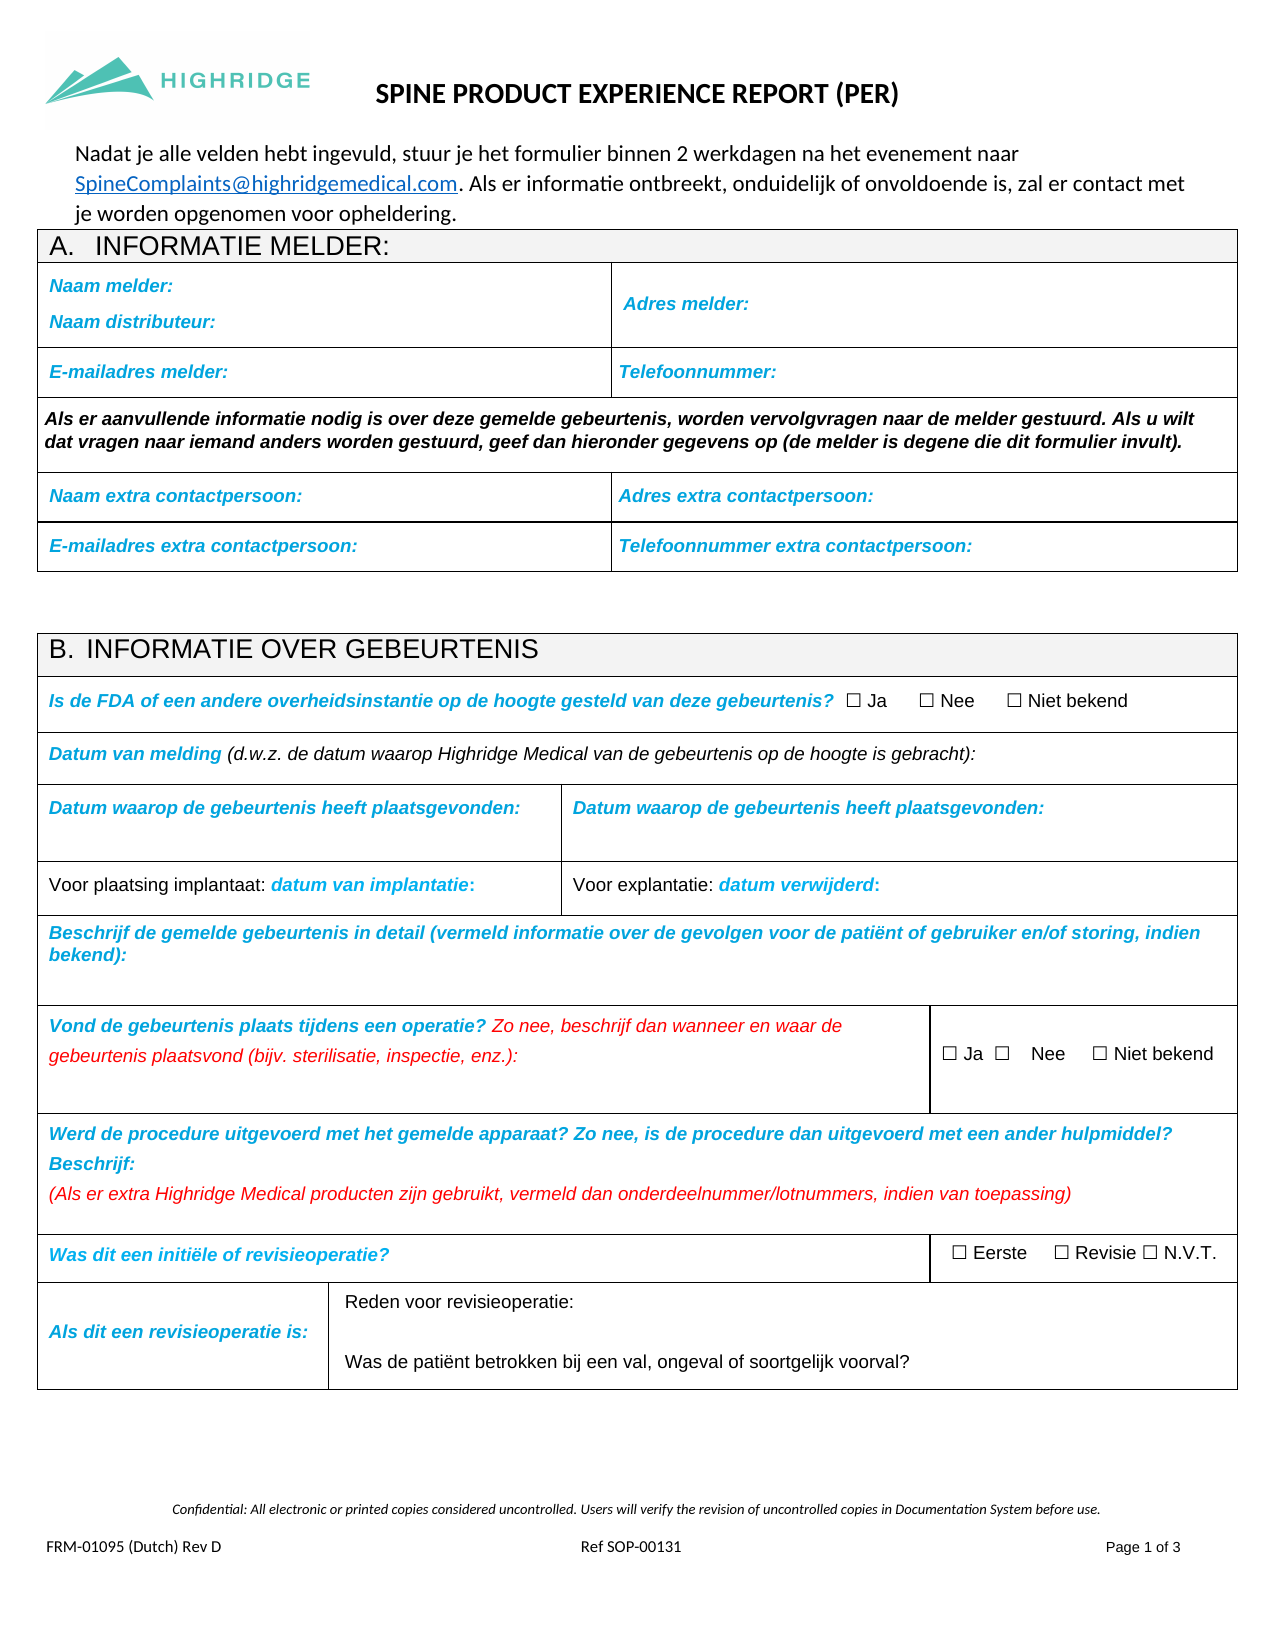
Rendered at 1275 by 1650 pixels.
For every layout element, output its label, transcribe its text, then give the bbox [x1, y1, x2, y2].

table_cell Als er aanvullende informatie nodig is over deze gemelde gebeurtenis, worden vervolgvragen naar de melder gestuurd. Als u wilt dat vragen naar iemand anders worden gestuurd, geef dan hieronder gegevens op (de melder is degene die dit formulier invult). [38, 398, 1237, 472]
table_cell Datum waarop de gebeurtenis heeft plaatsgevonden: [38, 785, 561, 861]
table_cell E-mailadres melder: [38, 348, 611, 397]
text Nadat je alle velden hebt ingevuld, stuur je het formulier binnen 2 werkdagen na het evenement naar SpineComplaints@highridgemedical.com. Als er informatie ontbreekt, onduidelijk of onvoldoende is, zal er contact met je worden opgenomen voor opheldering. [75, 139, 1200, 227]
table_cell Telefoonnummer extra contactpersoon: [612, 523, 1237, 571]
table_header A. INFORMATIE MELDER: [38, 230, 1237, 262]
table_cell Vond de gebeurtenis plaats tijdens een operatie? Zo nee, beschrijf dan wanneer en waar de gebeurtenis plaatsvond (bijv. sterilisatie, inspectie, enz.): [38, 1006, 929, 1113]
table_cell Is de FDA of een andere overheidsinstantie op de hoogte gesteld van deze gebeurtenis? Ja Nee Niet bekend [38, 677, 1237, 732]
table_cell Naam melder: Naam distributeur: [38, 263, 611, 347]
table_cell Telefoonnummer: [612, 348, 1237, 397]
table_cell Ja Nee Niet bekend [931, 1006, 1237, 1113]
table_cell Was dit een initiële of revisieoperatie? [38, 1235, 929, 1282]
table_header INFORMATIE OVER GEBEURTENIS [38, 634, 1237, 676]
picture [45, 31, 310, 130]
table_cell Adres melder: [612, 263, 1237, 347]
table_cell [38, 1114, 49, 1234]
table_cell Eerste Revisie N.V.T. [931, 1235, 1237, 1282]
table_cell Voor explantatie: datum verwijderd: [562, 862, 1237, 914]
table_cell Voor plaatsing implantaat: datum van implantatie: [38, 862, 561, 914]
table_cell E-mailadres extra contactpersoon: [38, 523, 611, 571]
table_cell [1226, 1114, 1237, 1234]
table_cell Beschrijf de gemelde gebeurtenis in detail (vermeld informatie over de gevolgen voor de patiënt of gebruiker en/of storing, indien bekend): [38, 916, 1237, 1005]
table_cell Reden voor revisieoperatie: Was de patiënt betrokken bij een val, ongeval of soortgelijk voorval? [329, 1283, 1237, 1389]
table_cell Datum van melding (d.w.z. de datum waarop Highridge Medical van de gebeurtenis op de hoogte is gebracht): [38, 733, 1237, 783]
table_cell Datum waarop de gebeurtenis heeft plaatsgevonden: [562, 785, 1237, 861]
table_cell Naam extra contactpersoon: [38, 473, 611, 521]
table_cell Als dit een revisieoperatie is: [38, 1283, 328, 1389]
table_cell Adres extra contactpersoon: [612, 473, 1237, 521]
